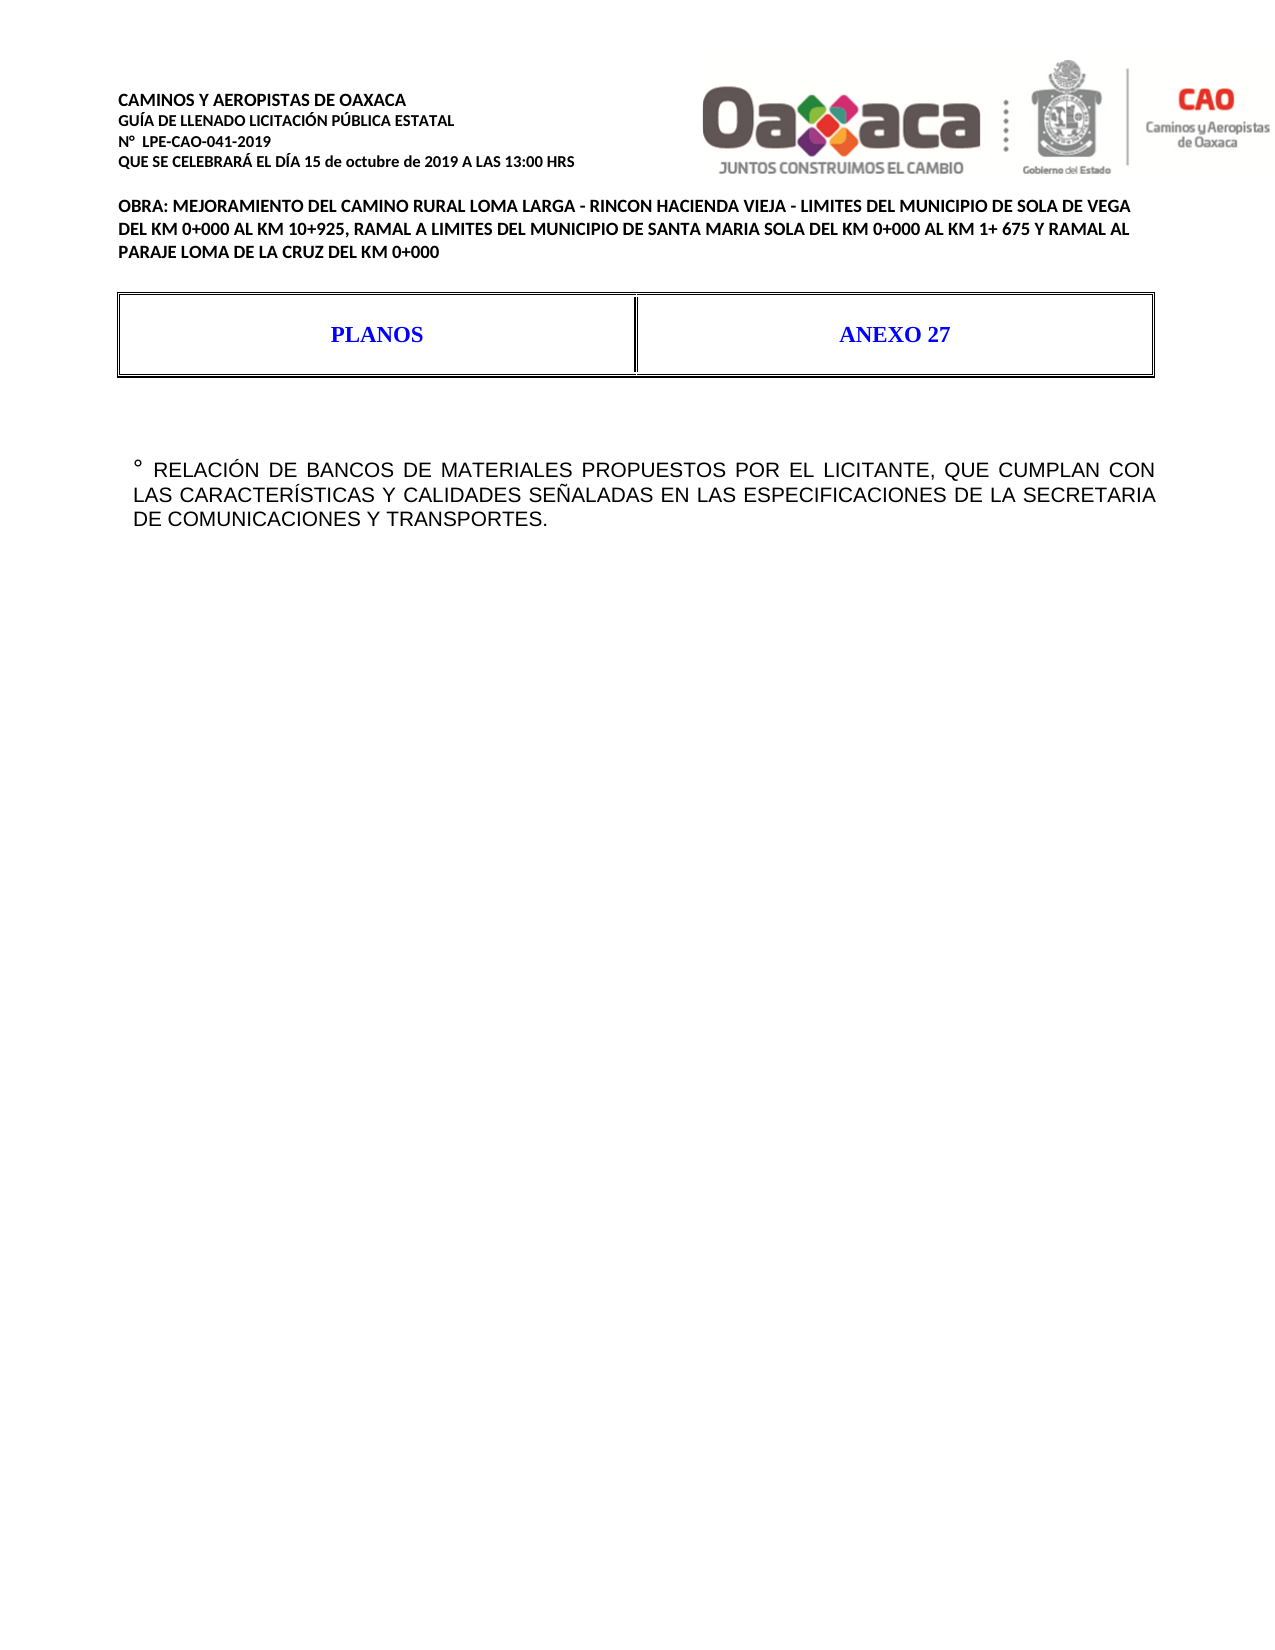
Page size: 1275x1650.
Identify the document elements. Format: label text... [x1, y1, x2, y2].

table_header ANEXO 27 [636, 295, 1152, 374]
table_header PLANOS [120, 295, 636, 374]
text ° RELACIÓN DE BANCOS DE MATERIALES PROPUESTOS POR EL LICITANTE, QUE CUMPLAN CON LAS CARACTERÍSTICAS Y CALIDADES SEÑALADAS EN LAS ESPECIFICACIONES DE LA SECRETARIA DE COMUNICACIONES Y TRANSPORTES. [133, 454, 1157, 531]
picture [702, 60, 1275, 178]
